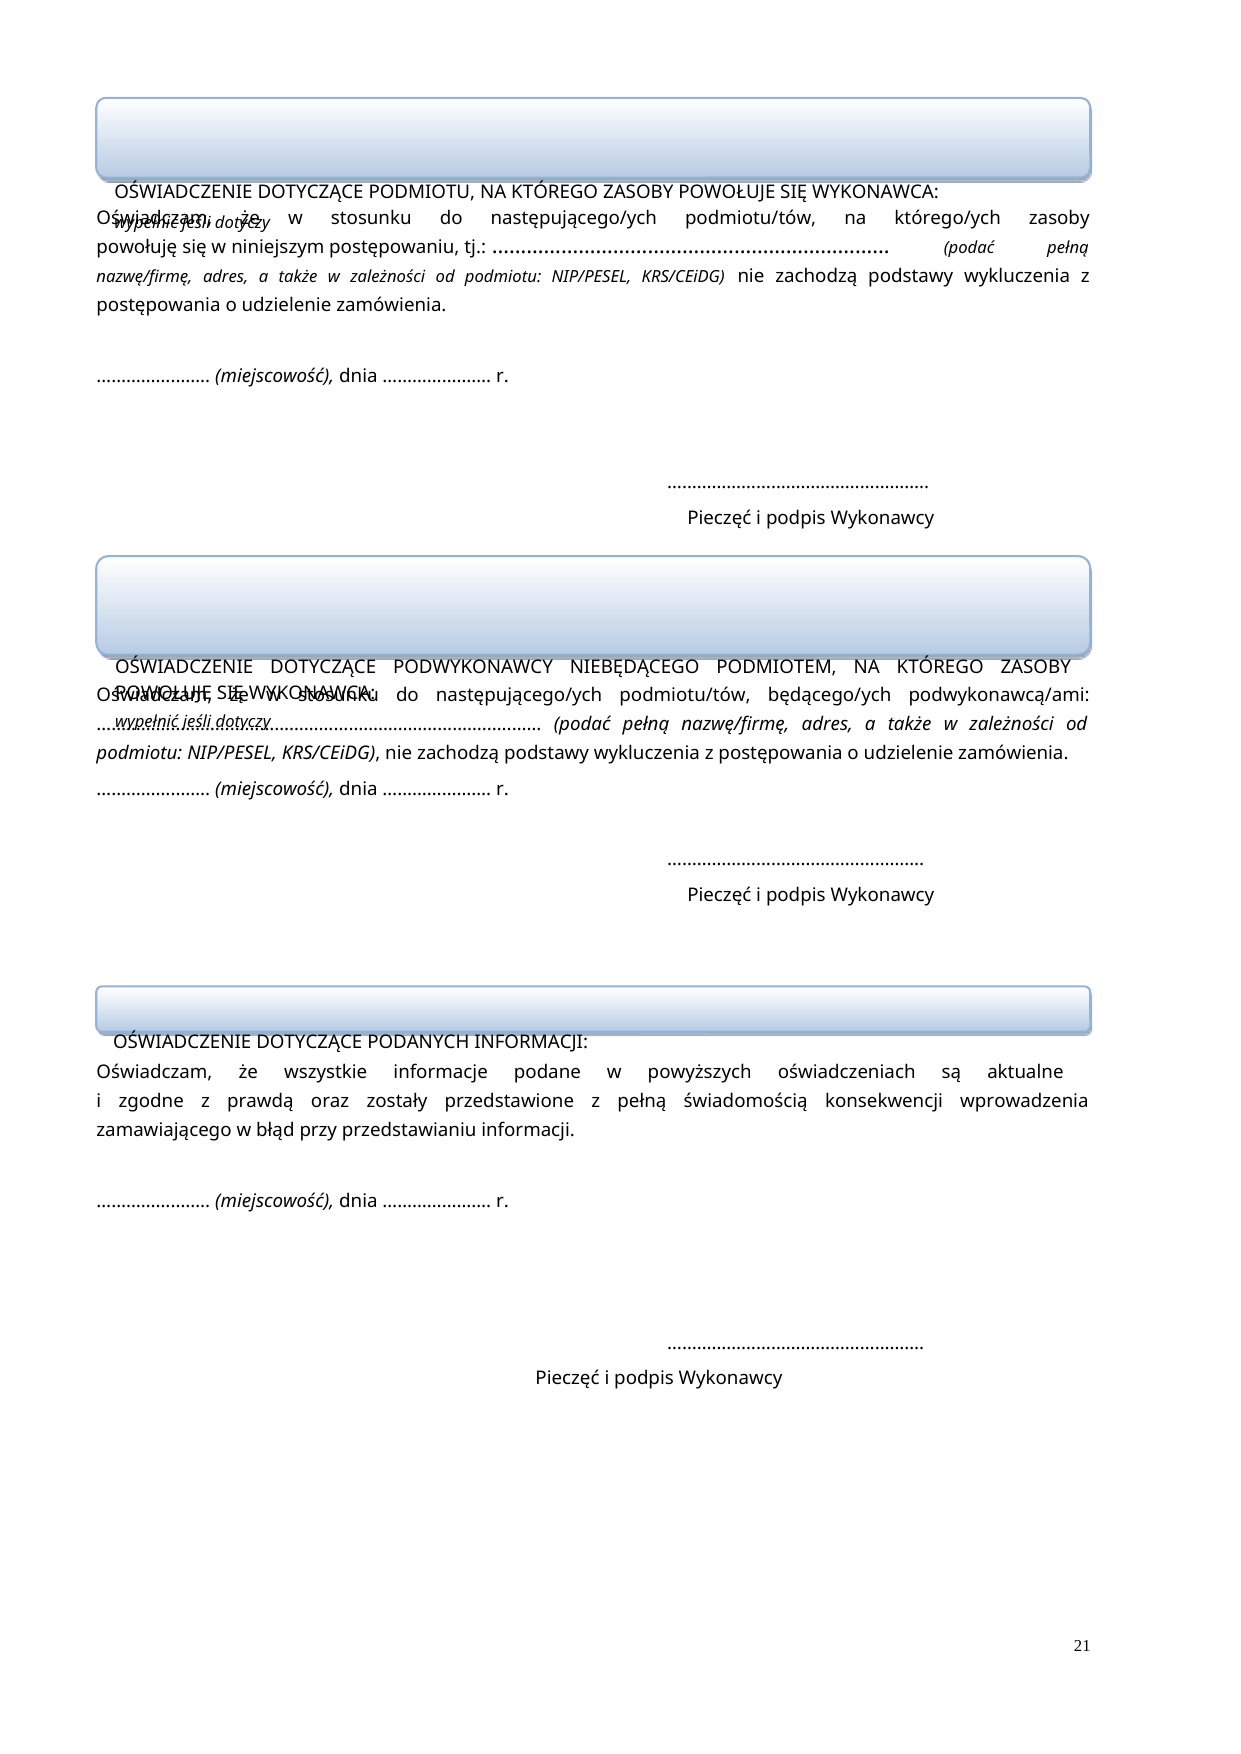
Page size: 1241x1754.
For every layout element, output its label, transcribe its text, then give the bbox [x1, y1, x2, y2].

text …………………………………………….. [96, 465, 1090, 494]
text Pieczęć i podpis Wykonawcy [651, 501, 1090, 530]
text …………….……. (miejscowość), dnia …………………. r. [96, 1184, 1090, 1213]
text ……………………………………………. [96, 842, 1090, 872]
text …………….……. (miejscowość), dnia …………………. r. [96, 359, 1090, 388]
text Oświadczam, że w stosunku do następującego/ych podmiotu/tów, będącego/ych podwykonawcą/ami: ……………………………………………………………………..….…… (podać pełną nazwę/firmę, adres, a także w zależności od podmiotu: NIP/PESEL, KRS/CEiDG), nie zachodzą podstawy wykluczenia z postępowania o udzielenie zamówienia. [96, 678, 1090, 765]
text Pieczęć i podpis Wykonawcy [613, 878, 1090, 907]
text Pieczęć i podpis Wykonawcy [96, 1361, 1090, 1390]
text …………….……. (miejscowość), dnia …………………. r. [96, 772, 1090, 801]
text Oświadczam, że wszystkie informacje podane w powyższych oświadczeniach są aktualne i zgodne z prawdą oraz zostały przedstawione z pełną świadomością konsekwencji wprowadzenia zamawiającego w błąd przy przedstawianiu informacji. [96, 1055, 1090, 1142]
text Oświadczam, że w stosunku do następującego/ych podmiotu/tów, na którego/ych zasoby powołuję się w niniejszym postępowaniu, tj.: …………………………………………………………… (podać pełną nazwę/firmę, adres, a także w zależności od podmiotu: NIP/PESEL, KRS/CEiDG) nie zachodzą podstawy wykluczenia z postępowania o udzielenie zamówienia. [96, 201, 1090, 317]
text ……………………………………………. [96, 1326, 1090, 1355]
